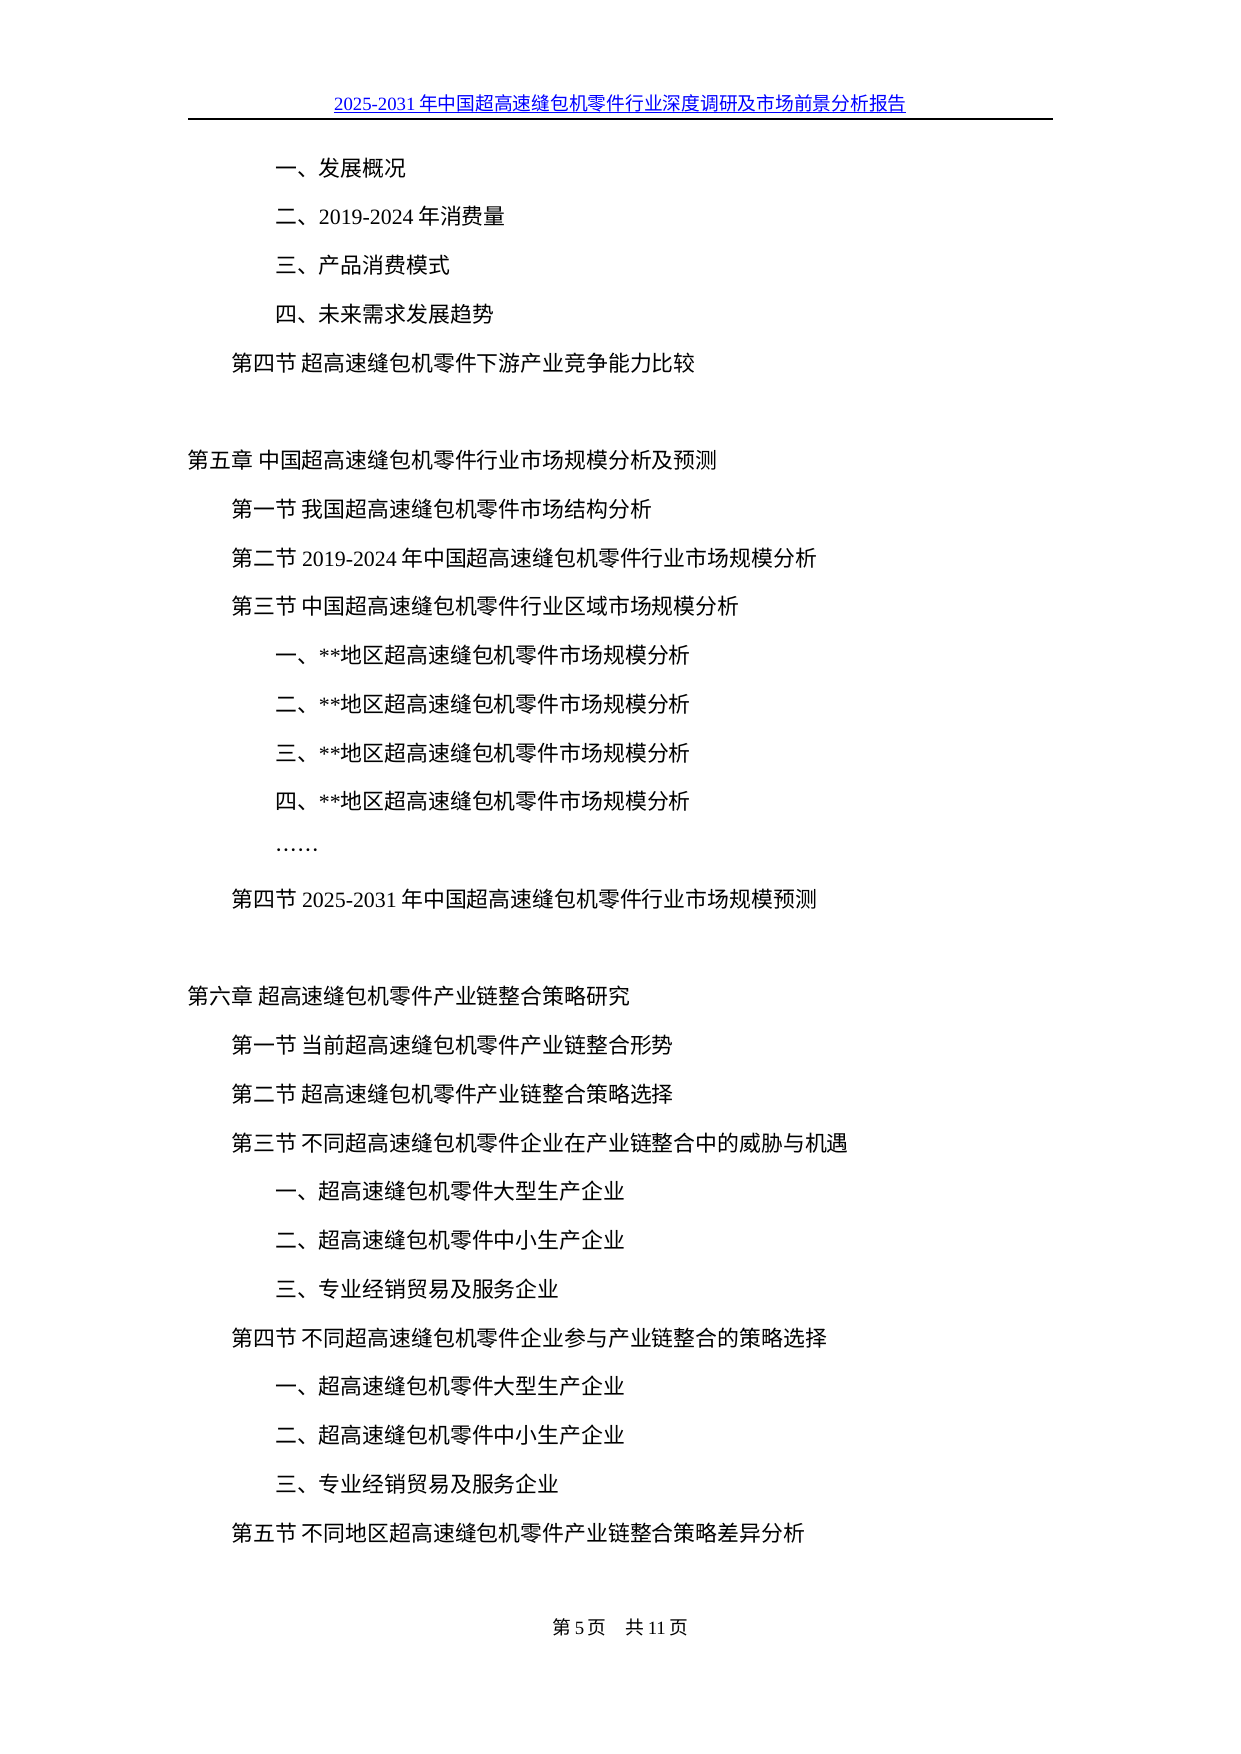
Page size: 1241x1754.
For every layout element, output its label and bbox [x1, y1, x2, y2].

text [187, 150, 1053, 1548]
